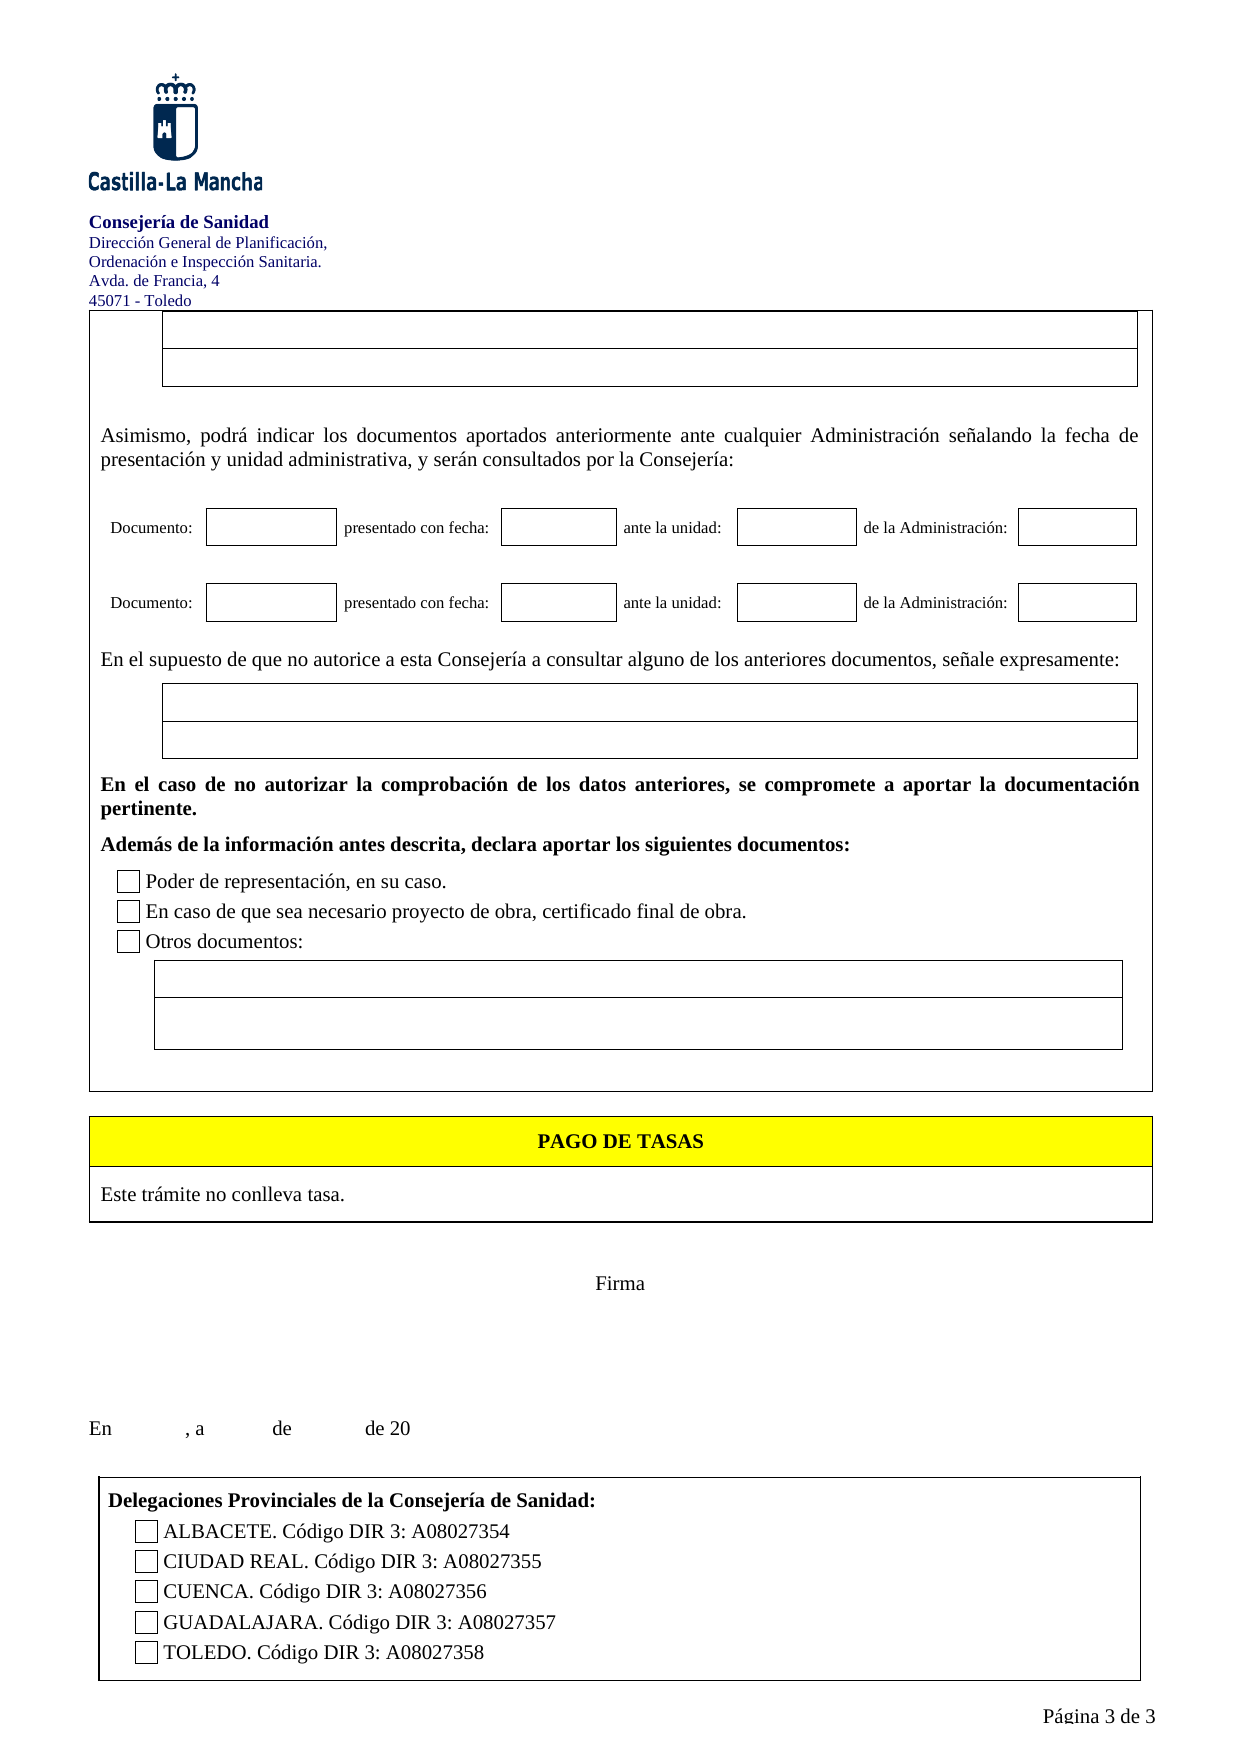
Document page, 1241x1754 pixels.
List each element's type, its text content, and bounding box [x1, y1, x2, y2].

table_header PAGO DE TASAS [90, 1117, 1152, 1166]
text Delegaciones Provinciales de la Consejería de Sanidad: [100, 1486, 1140, 1512]
text CIUDAD REAL. Código DIR 3: A08027355 [100, 1547, 1140, 1573]
picture [88, 73, 263, 191]
text GUADALAJARA. Código DIR 3: A08027357 [100, 1608, 1140, 1634]
text ALBACETE. Código DIR 3: A08027354 [100, 1517, 1140, 1543]
text Firma [89, 1271, 1152, 1295]
table_cell Este trámite no conlleva tasa. [90, 1167, 1152, 1221]
text En , a de de 20 [89, 1416, 1152, 1440]
text CUENCA. Código DIR 3: A08027356 [100, 1577, 1140, 1603]
text TOLEDO. Código DIR 3: A08027358 [100, 1638, 1140, 1666]
